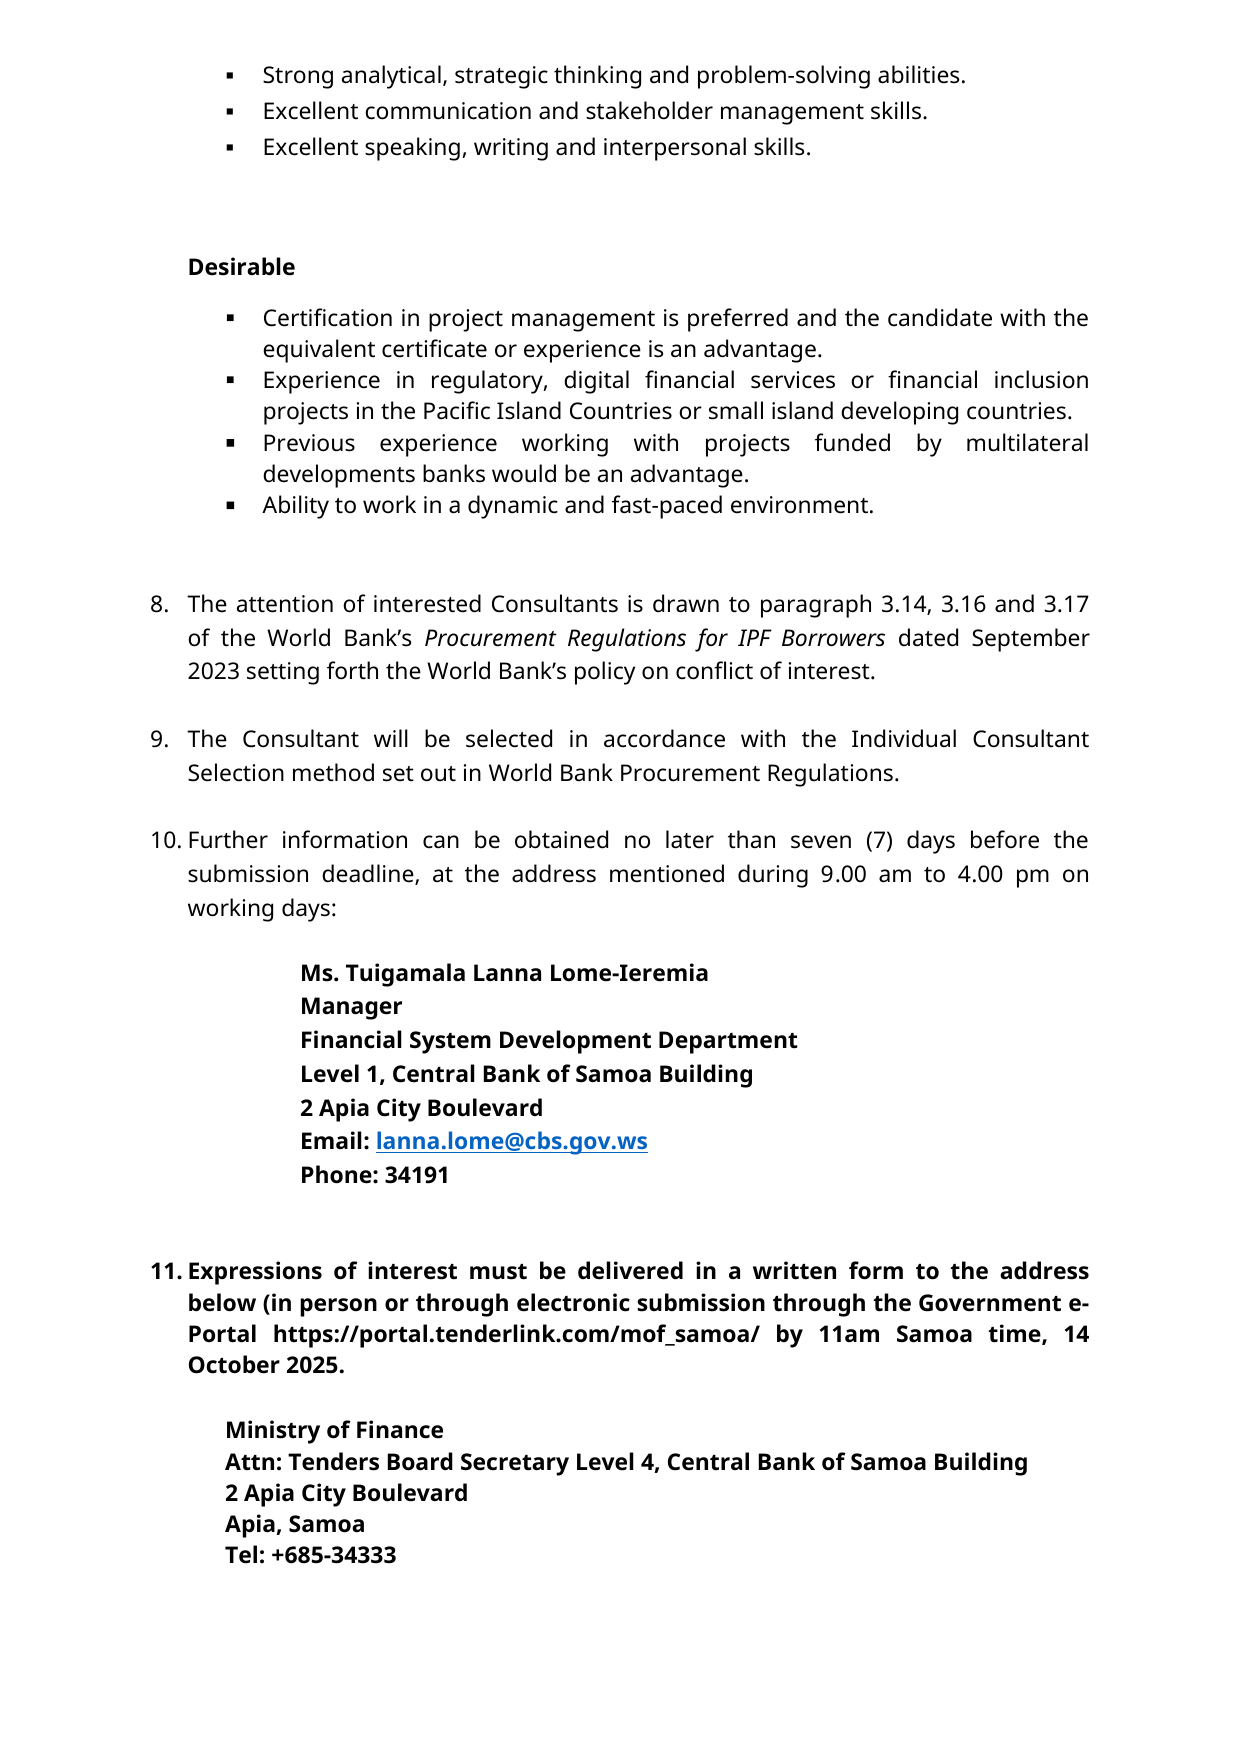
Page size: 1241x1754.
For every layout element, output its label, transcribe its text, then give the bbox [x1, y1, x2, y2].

list Certification in project management is preferred and the candidate with the equivalent certificate or experience is an advantage. [225, 302, 1090, 364]
list Excellent speaking, writing and interpersonal skills. [225, 131, 1090, 162]
list Experience in regulatory, digital financial services or financial inclusion projects in the Pacific Island Countries or small island developing countries. [225, 364, 1090, 427]
text Attn: Tenders Board Secretary Level 4, Central Bank of Samoa Building [225, 1446, 1090, 1477]
list Desirable [187, 251, 1090, 282]
list Financial System Development Department [300, 1024, 1090, 1055]
list Level 1, Central Bank of Samoa Building [300, 1058, 1090, 1089]
list Excellent communication and stakeholder management skills. [225, 95, 1090, 126]
text Ministry of Finance [225, 1414, 1090, 1446]
list 2 Apia City Boulevard [300, 1092, 1090, 1123]
text Tel: +685-34333 [225, 1539, 1090, 1571]
list The attention of interested Consultants is drawn to paragraph 3.14, 3.16 and 3.17 of the World Bank’s Procurement Regulations for IPF Borrowers dated September 2023 setting forth the World Bank’s policy on conflict of interest. [150, 588, 1090, 687]
list Ms. Tuigamala Lanna Lome-Ieremia [300, 957, 1090, 988]
list Expressions of interest must be delivered in a written form to the address below (in person or through electronic submission through the Government e-Portal https://portal.tenderlink.com/mof_samoa/ by 11am Samoa time, 14 October 2025. [150, 1255, 1090, 1380]
list The Consultant will be selected in accordance with the Individual Consultant Selection method set out in World Bank Procurement Regulations. [150, 723, 1090, 788]
list Email: lanna.lome@cbs.gov.ws [300, 1125, 1090, 1157]
list Manager [300, 990, 1090, 1022]
list Phone: 34191 [300, 1159, 1090, 1190]
list Further information can be obtained no later than seven (7) days before the submission deadline, at the address mentioned during 9.00 am to 4.00 pm on working days: [150, 824, 1090, 923]
text Apia, Samoa [225, 1508, 1090, 1539]
list Previous experience working with projects funded by multilateral developments banks would be an advantage. [225, 427, 1090, 489]
list Strong analytical, strategic thinking and problem-solving abilities. [225, 59, 1090, 90]
text 2 Apia City Boulevard [225, 1477, 1090, 1508]
list Ability to work in a dynamic and fast-paced environment. [225, 489, 1090, 520]
